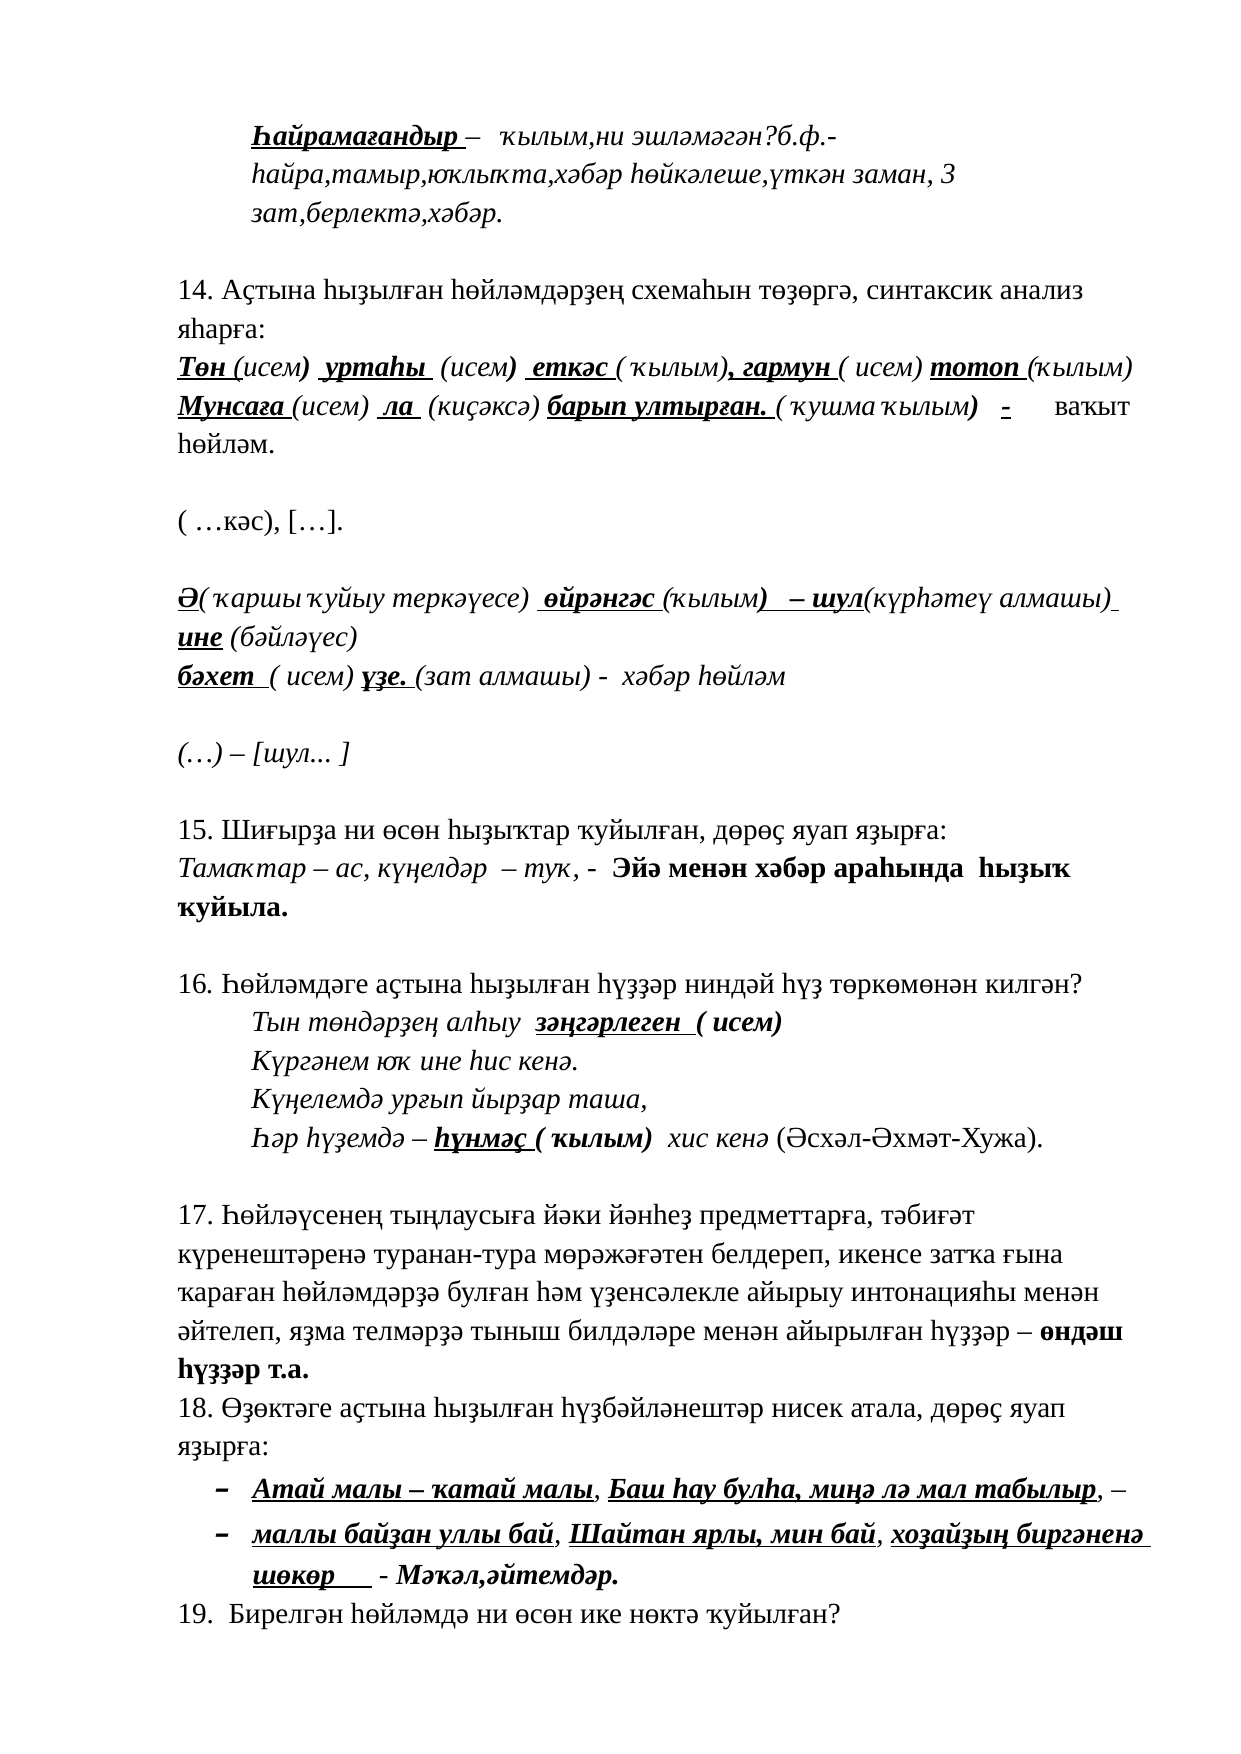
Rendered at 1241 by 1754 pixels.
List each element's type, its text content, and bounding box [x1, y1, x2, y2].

text бәхет ( исем) үҙе. (зат алмашы) - хәбәр һөйләм [177, 658, 1152, 691]
text 17. Һөйләүсенең тыңлаусыға йәки йәнһеҙ предметтарға, тәбиғәт күренештәренә туранан-тура мөрәжәғәтен белдереп, икенсе затҡа ғына ҡараған һөйләмдәрҙә булған һәм үҙенсәлекле айырыу интонацияһы менән әйтелеп, яҙма телмәрҙә тыныш билдәләре менән айырылған һүҙҙәр – өндәш һүҙҙәр т.а. [177, 1197, 1152, 1385]
text Ә( ҡаршы ҡуйыу теркәүесе) өйрәнгәс (ҡылым) – шул(күрһәтеү алмашы) ине (бәйләүес) [177, 581, 1152, 653]
text 15. Шиғырҙа ни өсөн һыҙыҡтар ҡуйылған, дөрөҫ яуап яҙырға: [177, 812, 1152, 845]
list маллы байҙан уллы бай, Шайтан ярлы, мин бай, хоҙайҙың биргәненә шөкөр - Мәҡәл,әйтемдәр. [215, 1513, 1152, 1591]
list Атай малы – ҡатай малы, Баш һау булһа, миңә лә мал табылыр, – [215, 1467, 1152, 1507]
text 19. Бирелгән һөйләмдә ни өсөн ике нөктә ҡуйылған? [177, 1596, 1152, 1629]
text Күргәнем юҡ ине һис кенә. [177, 1043, 1152, 1077]
text Тын төндәрҙең алһыу зәңгәрлеген ( исем) [177, 1004, 1152, 1038]
text Һайрамағандыр – ҡылым,ни эшләмәгән?б.ф.-һайра,тамыр,юҡлыҡта,хәбәр һөйкәлеше,үткән заман, 3 зат,берлектә,хәбәр. [251, 118, 1152, 229]
text 16. Һөйләмдәге аҫтына һыҙылған һүҙҙәр ниндәй һүҙ төркөмөнән килгән? [177, 966, 1152, 999]
text Төн (исем) уртаһы (исем) еткәс ( ҡылым), гармун ( исем) тотоп (ҡылым) [177, 349, 1152, 383]
text Һәр һүҙемдә – һүнмәҫ ( ҡылым) хис кенә (Әсхәл-Әхмәт-Хужа). [177, 1120, 1152, 1154]
text Тамаҡтар – ас, күңелдәр – туҡ, - Эйә менән хәбәр араһында һыҙыҡ ҡуйыла. [177, 850, 1152, 922]
text 14. Аҫтына һыҙылған һөйләмдәрҙең схемаһын төҙөргә, синтаксик анализ яһарға: [177, 272, 1152, 344]
text Күңелемдә урғып йырҙар таша, [177, 1082, 1152, 1115]
text (…) – [шул... ] [177, 735, 1152, 768]
text ( …кәс), […]. [177, 503, 1152, 537]
text Мунсаға (исем) ла (киҫәксә) барып ултырған. ( ҡушма ҡылым) - ваҡыт һөйләм. [177, 388, 1152, 460]
text 18. Өҙөктәге аҫтына һыҙылған һүҙбәйләнештәр нисек атала, дөрөҫ яуап яҙырға: [177, 1390, 1152, 1462]
